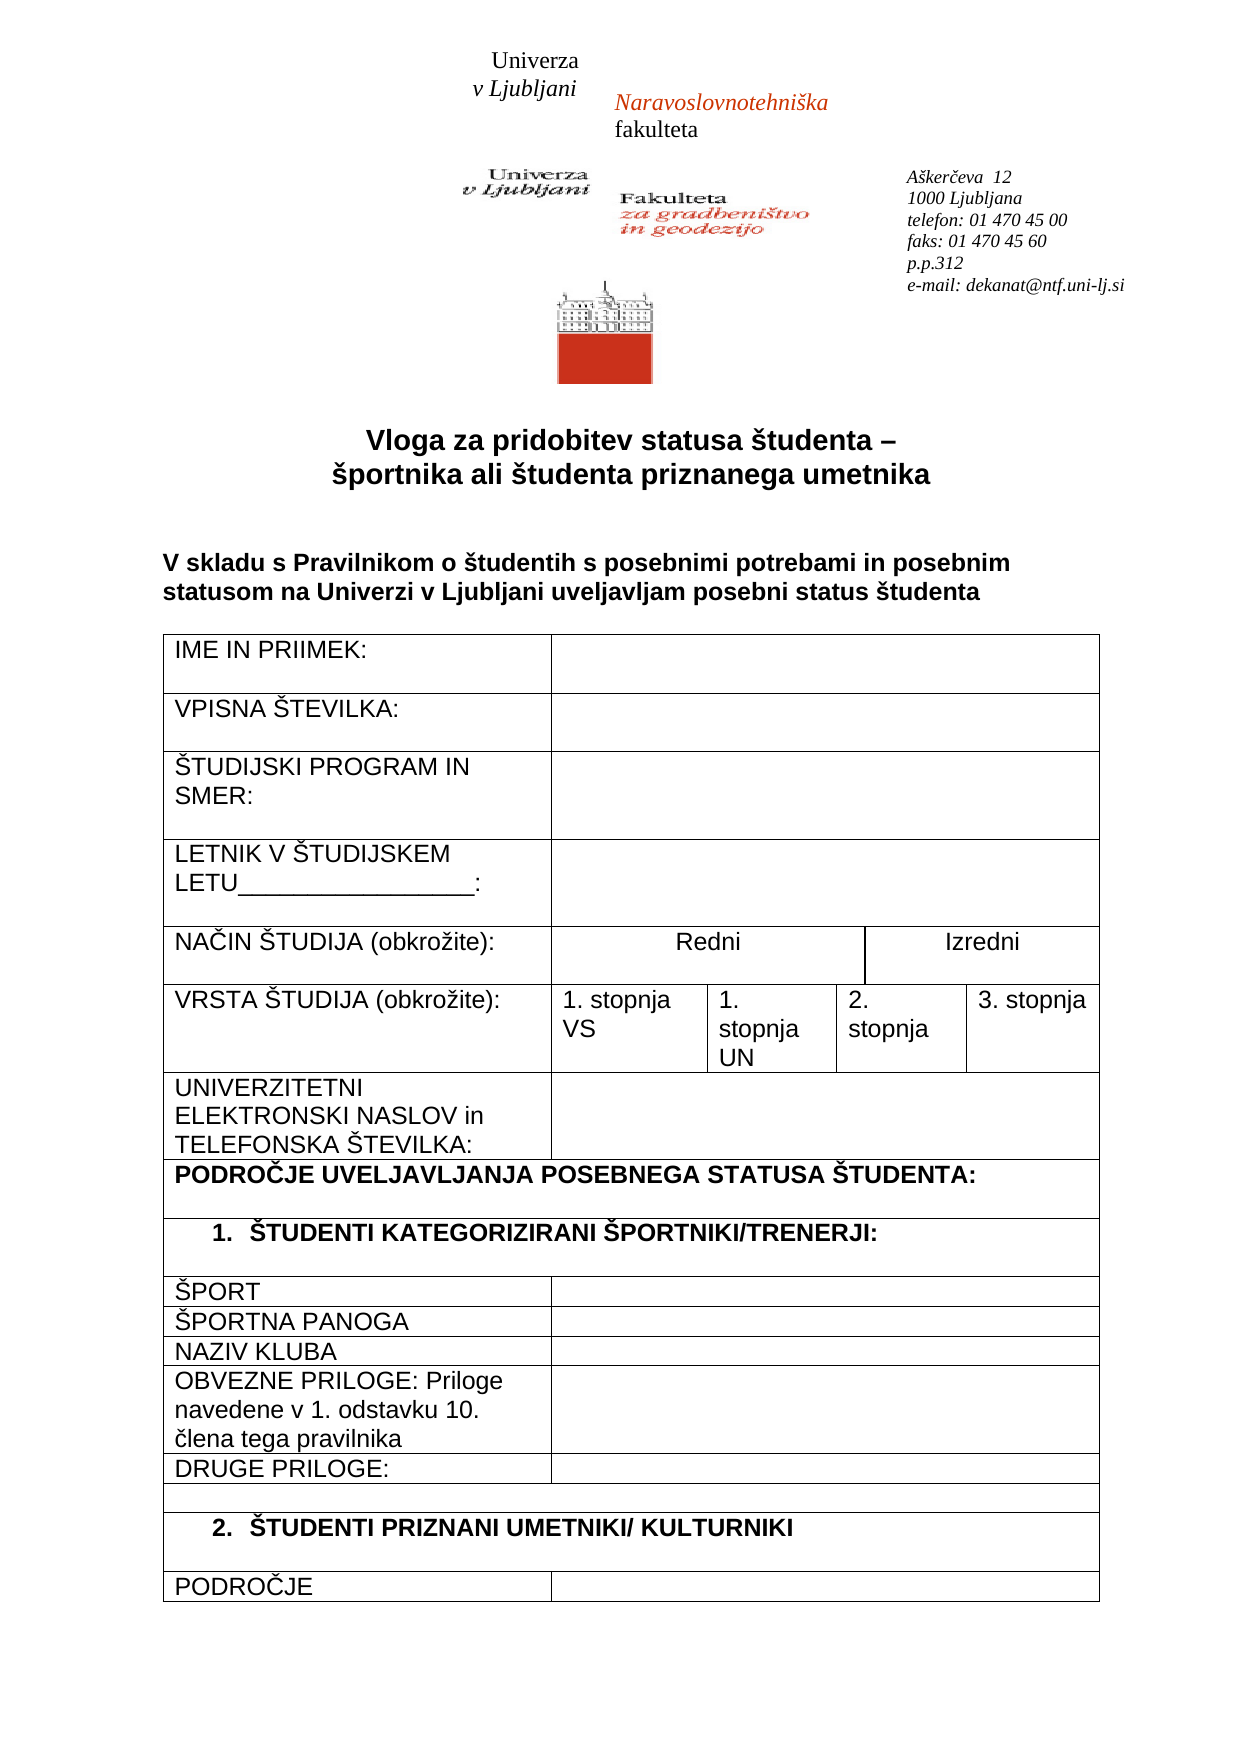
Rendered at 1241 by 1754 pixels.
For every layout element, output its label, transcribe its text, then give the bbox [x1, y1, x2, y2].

table_cell [552, 1337, 1099, 1365]
table_cell [552, 752, 1099, 838]
table_cell 1. stopnja VS [552, 985, 707, 1072]
table_cell [552, 1572, 1099, 1601]
table_cell DRUGE PRILOGE: [164, 1454, 551, 1482]
table_cell NAZIV KLUBA [164, 1337, 551, 1365]
table_cell PODROČJE UVELJAVLJANJA POSEBNEGA STATUSA ŠTUDENTA: [164, 1160, 1099, 1217]
table_cell ŠPORT [164, 1277, 551, 1306]
table_cell Redni [552, 927, 864, 984]
table_cell UNIVERZITETNI ELEKTRONSKI NASLOV in TELEFONSKA ŠTEVILKA: [164, 1073, 551, 1159]
table_cell ŠPORTNA PANOGA [164, 1307, 551, 1336]
table_cell 1. stopnja UN [708, 985, 836, 1072]
table_cell 3. stopnja [967, 985, 1099, 1072]
table_cell [164, 1484, 1099, 1512]
text Vloga za pridobitev statusa študenta – [162, 423, 1100, 457]
table_cell [552, 1277, 1099, 1306]
table_header [552, 635, 1099, 693]
table_cell OBVEZNE PRILOGE: Priloge navedene v 1. odstavku 10. člena tega pravilnika [164, 1366, 551, 1453]
table_cell ŠTUDENTI KATEGORIZIRANI ŠPORTNIKI/TRENERJI: [164, 1219, 1099, 1276]
text V skladu s Pravilnikom o študentih s posebnimi potrebami in posebnim statusom na Univerzi v Ljubljani uveljavljam posebni status študenta [162, 548, 1100, 605]
table_cell [552, 1454, 1099, 1482]
table_cell LETNIK V ŠTUDIJSKEM LETU_________________: [164, 840, 551, 926]
table_cell [552, 1073, 1099, 1159]
table_header IME IN PRIIMEK: [164, 635, 551, 693]
table_cell [552, 840, 1099, 926]
table_cell ŠTUDENTI PRIZNANI UMETNIKI/ KULTURNIKI [164, 1513, 1099, 1571]
table_cell VRSTA ŠTUDIJA (obkrožite): [164, 985, 551, 1072]
table_cell 2. stopnja [837, 985, 966, 1072]
table_cell ŠTUDIJSKI PROGRAM IN SMER: [164, 752, 551, 838]
text športnika ali študenta priznanega umetnika [162, 457, 1100, 490]
table_cell VPISNA ŠTEVILKA: [164, 694, 551, 751]
table_cell [552, 694, 1099, 751]
table_cell [552, 1307, 1099, 1336]
table_cell PODROČJE UMETNOSTI/KULTURE [164, 1572, 551, 1601]
table_cell NAČIN ŠTUDIJA (obkrožite): [164, 927, 551, 984]
table_cell Izredni [866, 927, 1099, 984]
table_cell [552, 1366, 1099, 1453]
